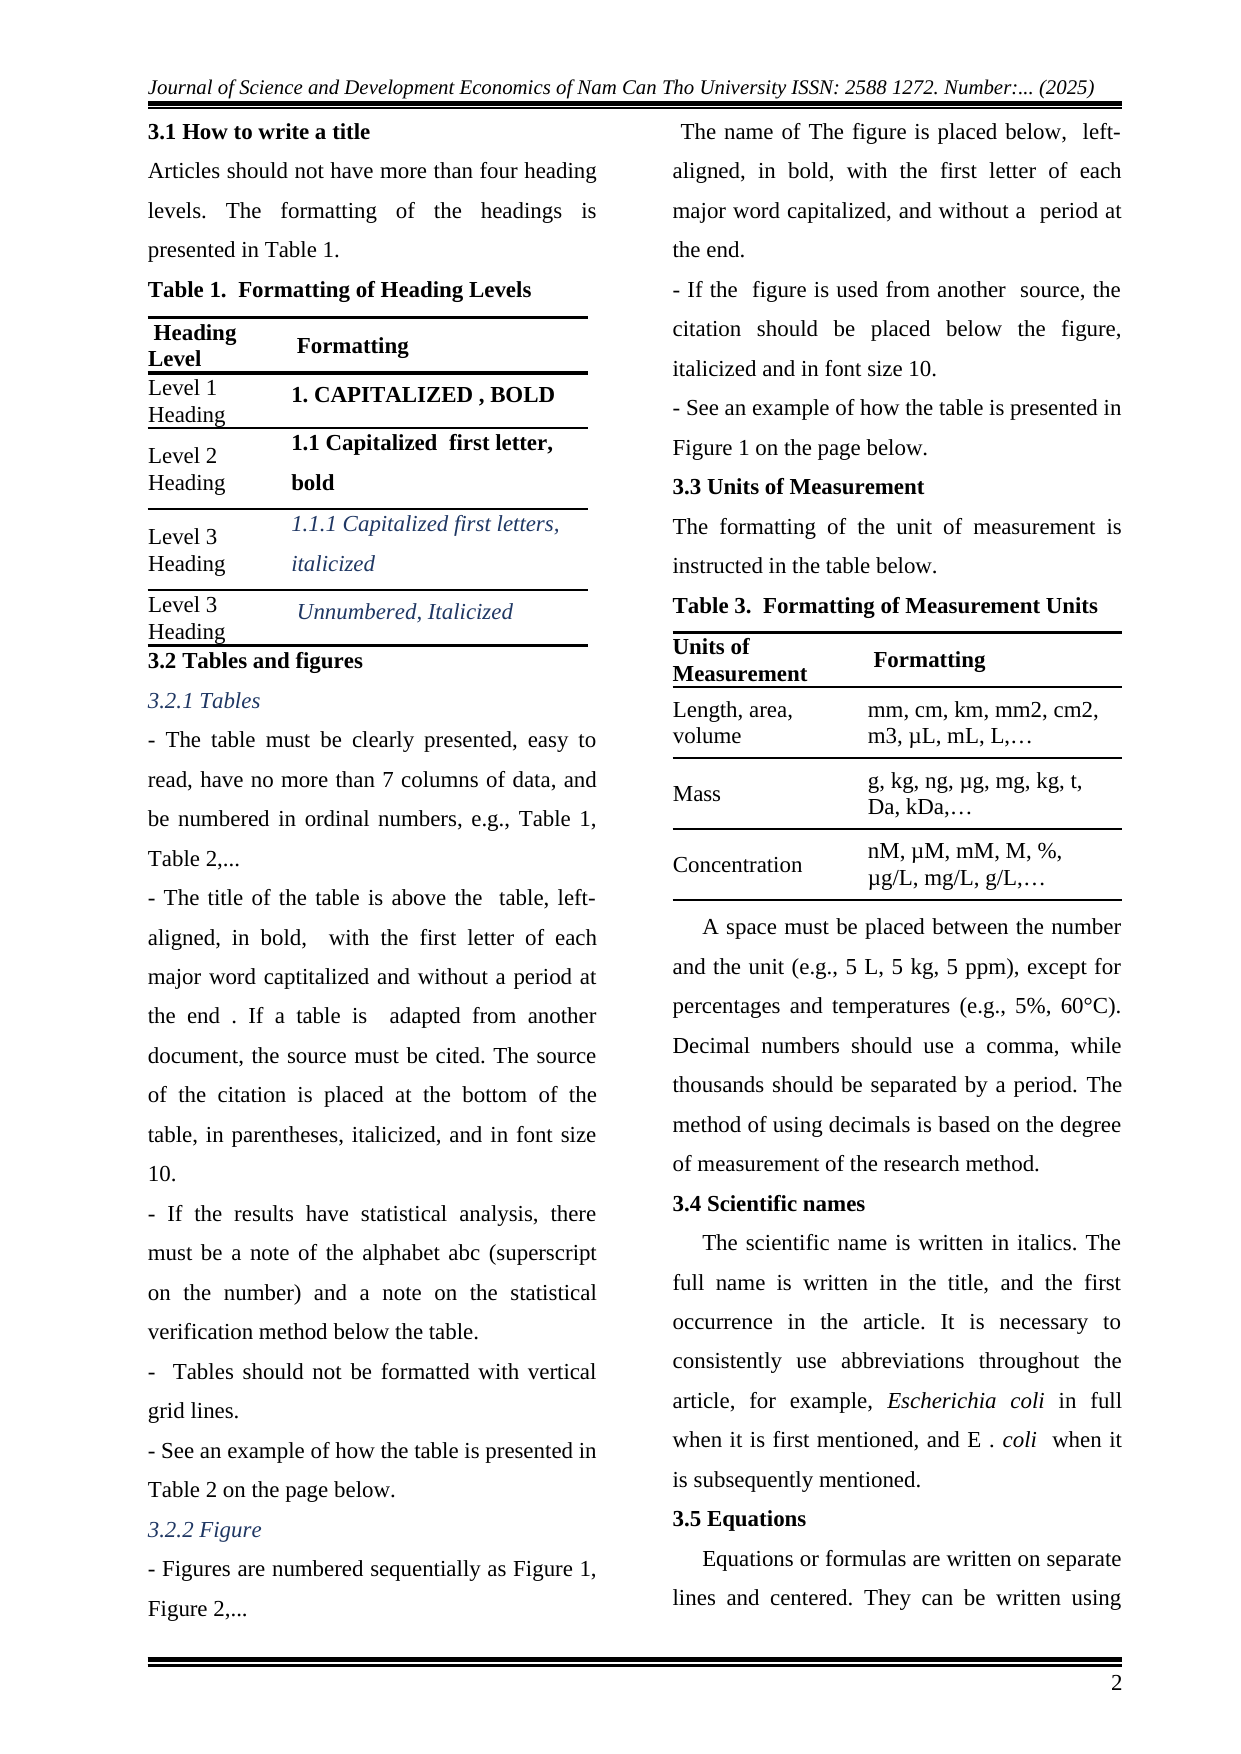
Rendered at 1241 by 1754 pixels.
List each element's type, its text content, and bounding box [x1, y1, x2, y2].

table_cell Level 3 Heading [148, 591, 280, 644]
table_cell Length, area, volume [673, 688, 856, 757]
table_cell 1. CAPITALIZED , BOLD [280, 375, 588, 427]
text - Figures are numbered sequentially as Figure 1, Figure 2,... [148, 1555, 597, 1621]
subtitle 3.4 Scientific names [672, 1189, 1122, 1216]
table_header Formatting [856, 634, 1122, 686]
table_header Formatting [280, 319, 588, 371]
subtitle 3.2.1 Tables [148, 687, 597, 713]
text - See an example of how the table is presented in Figure 1 on the page below. [672, 394, 1122, 460]
table_cell Concentration [673, 830, 856, 899]
text Table 3. Formatting of Measurement Units [672, 592, 1122, 618]
text - See an example of how the table is presented in Table 2 on the page below. [148, 1437, 597, 1503]
text Articles should not have more than four heading levels. The formatting of the headings is presented in Table 1. [148, 158, 597, 263]
text - The title of the table is above the table, left-aligned, in bold, with the first letter of each major word captitalized and without a period at the end . If a table is adapted from another document, the source must be cited. The source of the citation is placed at the bottom of the table, in parentheses, italicized, and in font size 10. [148, 884, 597, 1187]
subtitle 3.3 Units of Measurement [672, 473, 1122, 500]
table_header Units of Measurement [673, 634, 856, 686]
text The scientific name is written in italics. The full name is written in the title, and the first occurrence in the article. It is necessary to consistently use abbreviations throughout the article, for example, Escherichia coli in full when it is first mentioned, and E . coli when it is subsequently mentioned. [672, 1229, 1122, 1492]
table_cell Mass [673, 759, 856, 828]
table_cell Level 3 Heading [148, 510, 280, 589]
table_cell Level 1 Heading [148, 375, 280, 427]
table_header Heading Level [148, 319, 280, 371]
text The name of The figure is placed below, left-aligned, in bold, with the first letter of each major word capitalized, and without a period at the end. [672, 118, 1122, 263]
text The formatting of the unit of measurement is instructed in the table below. [672, 513, 1122, 579]
text - If the results have statistical analysis, there must be a note of the alphabet abc (superscript on the number) and a note on the statistical verification method below the table. [148, 1200, 597, 1345]
table_cell g, kg, ng, µg, mg, kg, t, Da, kDa,… [856, 759, 1122, 828]
table_cell Level 2 Heading [148, 429, 280, 508]
subtitle 3.2.2 Figure [148, 1516, 597, 1542]
table_cell mm, cm, km, mm2, cm2, m3, µL, mL, L,… [856, 688, 1122, 757]
text Table 1. Formatting of Heading Levels [148, 276, 597, 302]
table_cell Unnumbered, Italicized [280, 591, 588, 644]
text - Tables should not be formatted with vertical grid lines. [148, 1358, 597, 1424]
table_cell 1.1 Capitalized first letter, bold [280, 429, 588, 508]
text - The table must be clearly presented, easy to read, have no more than 7 columns of data, and be numbered in ordinal numbers, e.g., Table 1, Table 2,... [148, 726, 597, 871]
subtitle 3.2 Tables and figures [148, 647, 597, 673]
table_cell 1.1.1 Capitalized first letters, italicized [280, 510, 588, 589]
subtitle 3.1 How to write a title [148, 118, 597, 144]
subtitle 3.5 Equations [672, 1505, 1122, 1532]
table_cell nM, µM, mM, M, %, µg/L, mg/L, g/L,… [856, 830, 1122, 899]
text A space must be placed between the number and the unit (e.g., 5 L, 5 kg, 5 ppm), except for percentages and temperatures (e.g., 5%, 60°C). Decimal numbers should use a comma, while thousands should be separated by a period. The method of using decimals is based on the degree of measurement of the research method. [672, 913, 1122, 1176]
text - If the figure is used from another source, the citation should be placed below the figure, italicized and in font size 10. [672, 276, 1122, 381]
